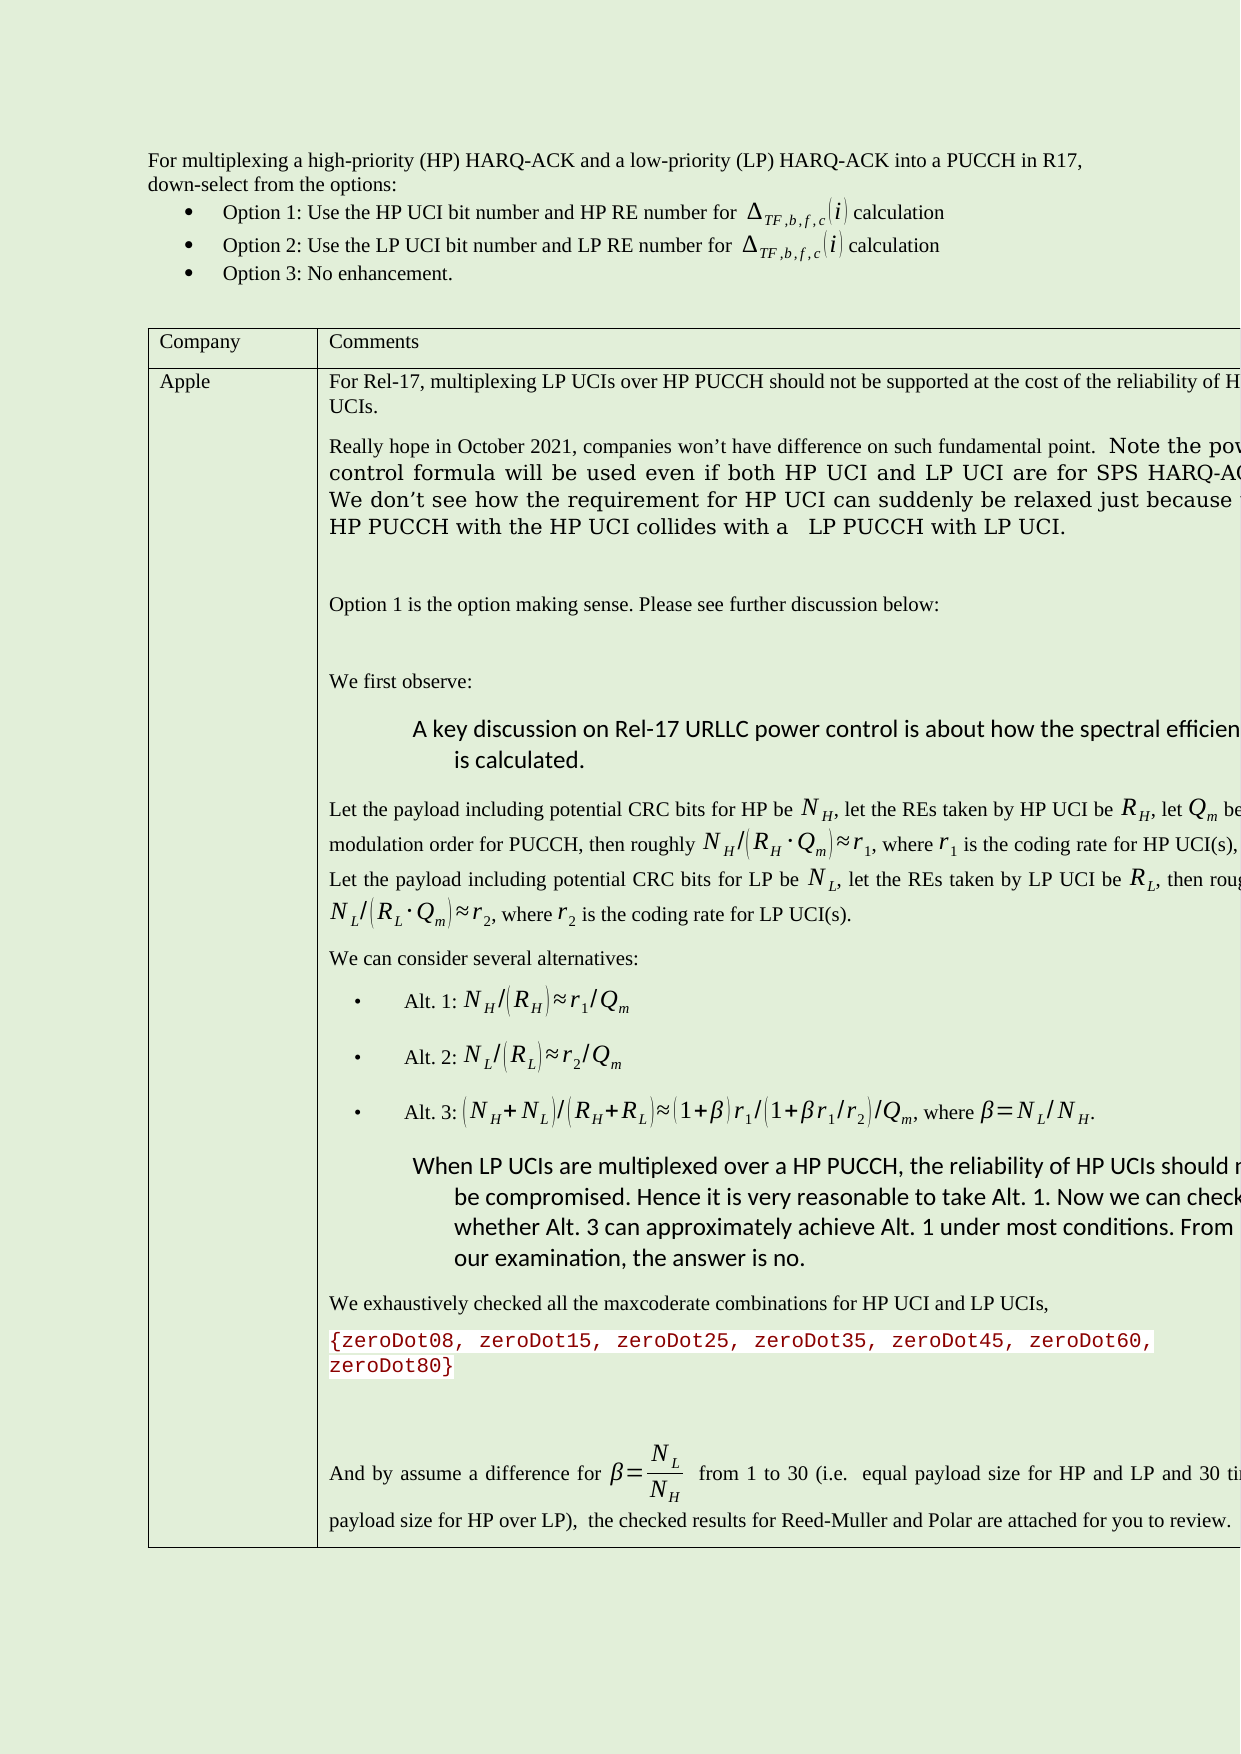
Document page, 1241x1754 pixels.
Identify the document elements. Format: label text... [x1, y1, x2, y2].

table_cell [318, 369, 1240, 1547]
list Option 2: Use the LP UCI bit number and LP RE number for calculation [185, 228, 1093, 261]
text For multiplexing a high-priority (HP) HARQ-ACK and a low-priority (LP) HARQ-ACK into a PUCCH in R17, down-select from the options: [148, 148, 1093, 196]
table_header Company [149, 329, 317, 367]
table_cell Apple [149, 369, 317, 1547]
list Option 1: Use the HP UCI bit number and HP RE number for calculation [185, 196, 1093, 228]
list Option 3: No enhancement. [185, 261, 1093, 285]
table_header Comments [318, 329, 1240, 367]
